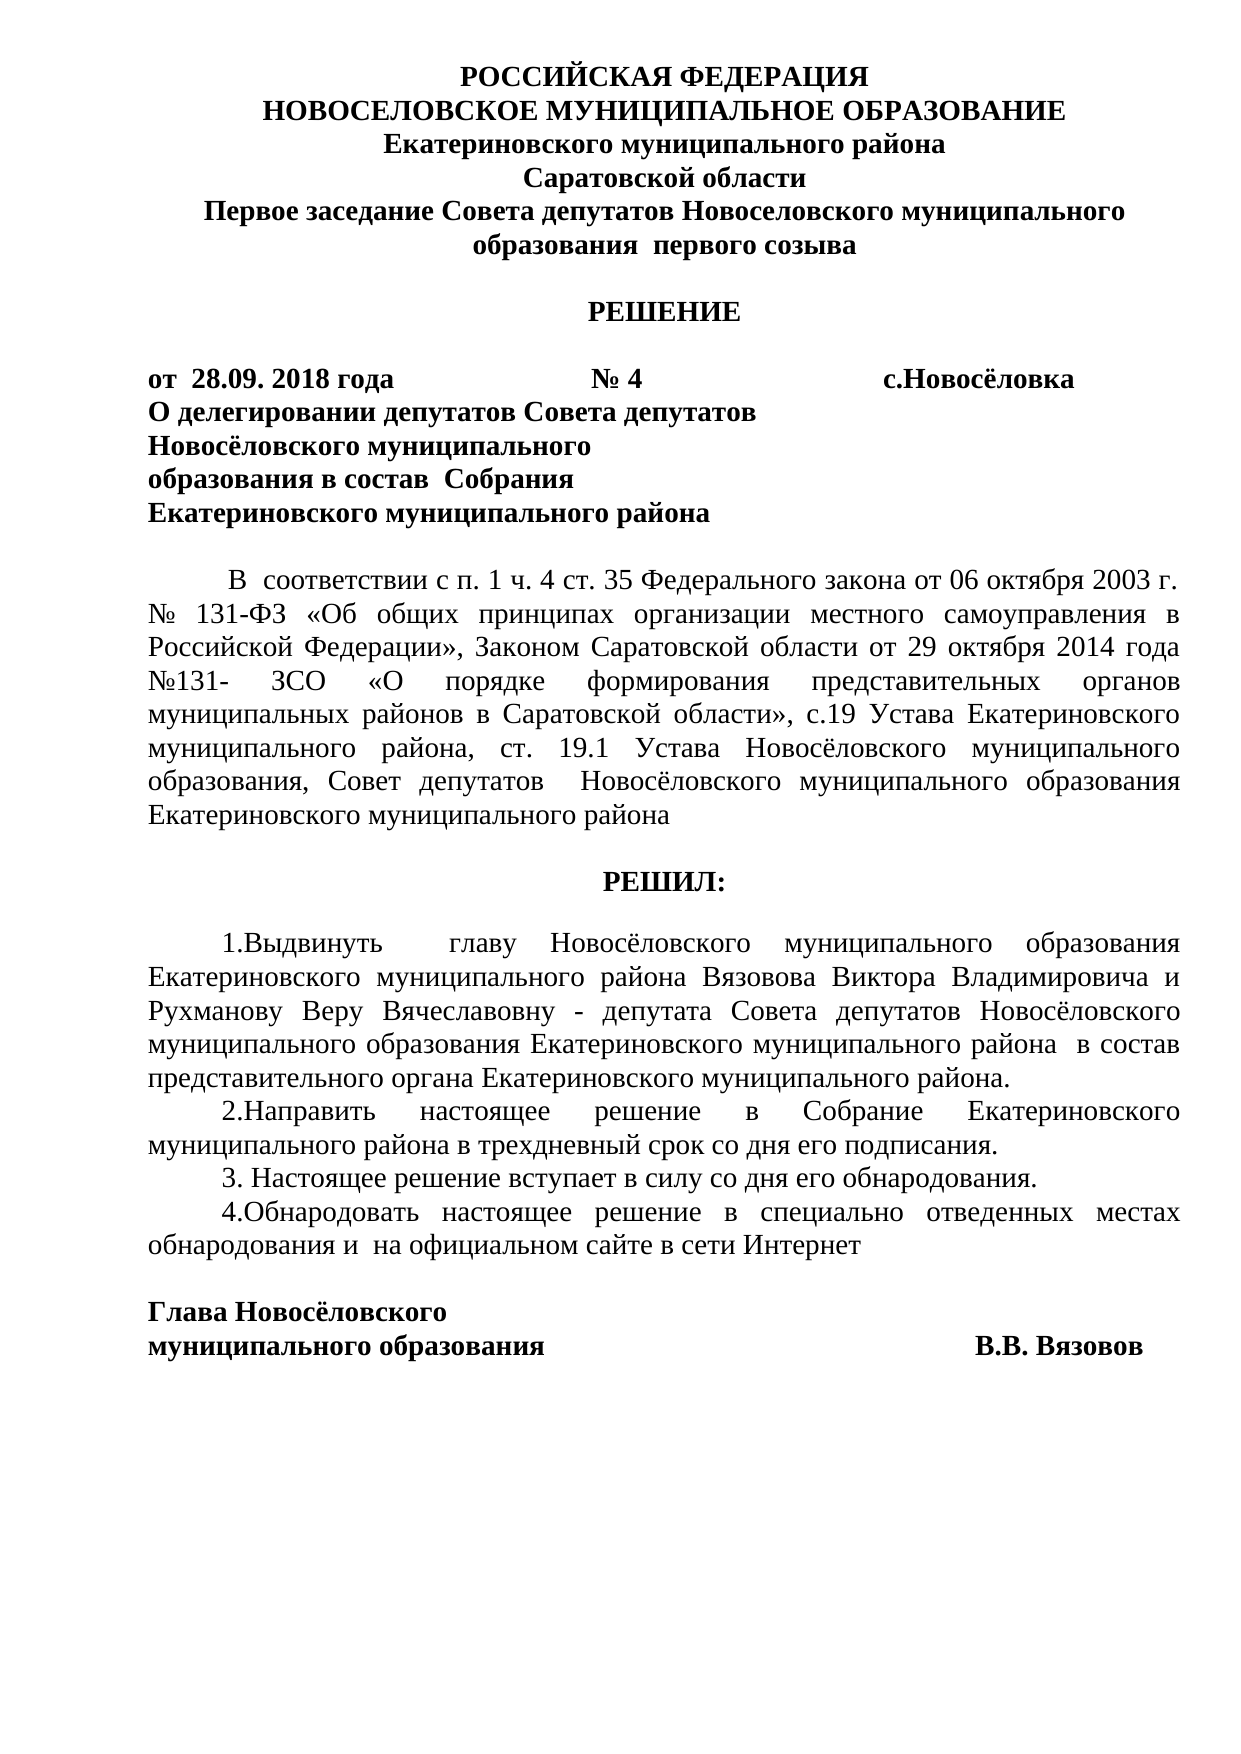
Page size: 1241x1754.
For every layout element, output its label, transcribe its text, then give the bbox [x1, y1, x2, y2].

text В соответствии с п. 1 ч. 4 ст. 35 Федерального закона от 06 октября . № 131-ФЗ «Об общих принципах организации местного самоуправления в Российской Федерации», Законом Саратовской области от 29 октября 2014 года №131- ЗСО «О порядке формирования представительных органов муниципальных районов в Саратовской области», с.19 Устава Екатериновского муниципального района, ст. 19.1 Устава Новосёловского муниципального образования, Совет депутатов Новосёловского муниципального образования Екатериновского муниципального района [148, 562, 1181, 831]
text Первое заседание Совета депутатов Новоселовского муниципального образования первого созыва [148, 193, 1181, 260]
text Глава Новосёловского [148, 1294, 1181, 1328]
text муниципального образования В.В. Вязовов [148, 1328, 1181, 1362]
text РОССИЙСКАЯ ФЕДЕРАЦИЯ [148, 59, 1181, 93]
text 2.Направить настоящее решение в Собрание Екатериновского муниципального района в трехдневный срок со дня его подписания. [148, 1093, 1181, 1160]
text 1.Выдвинуть главу Новосёловского муниципального образования Екатериновского муниципального района Вязовова Виктора Владимировича и Рухманову Веру Вячеславовну - депутата Совета депутатов Новосёловского муниципального образования Екатериновского муниципального района в состав представительного органа Екатериновского муниципального района. [148, 926, 1181, 1093]
text Саратовской области [148, 160, 1181, 193]
text Екатериновского муниципального района [148, 495, 1181, 529]
text РЕШЕНИЕ [148, 294, 1181, 327]
text 3. Настоящее решение вступает в силу со дня его обнародования. [148, 1160, 1181, 1194]
text О делегировании депутатов Совета депутатов [148, 394, 1181, 428]
text НОВОСЕЛОВСКОЕ МУНИЦИПАЛЬНОЕ ОБРАЗОВАНИЕ [148, 93, 1181, 126]
text от 28.09. 2018 года № 4 с.Новосёловка [148, 361, 1181, 394]
text 4.Обнародовать настоящее решение в специально отведенных местах обнародования и на официальном сайте в сети Интернет [148, 1194, 1181, 1261]
text Екатериновского муниципального района [148, 126, 1181, 160]
text Новосёловского муниципального [148, 428, 1181, 462]
text РЕШИЛ: [148, 864, 1181, 898]
text образования в состав Собрания [148, 462, 1181, 495]
